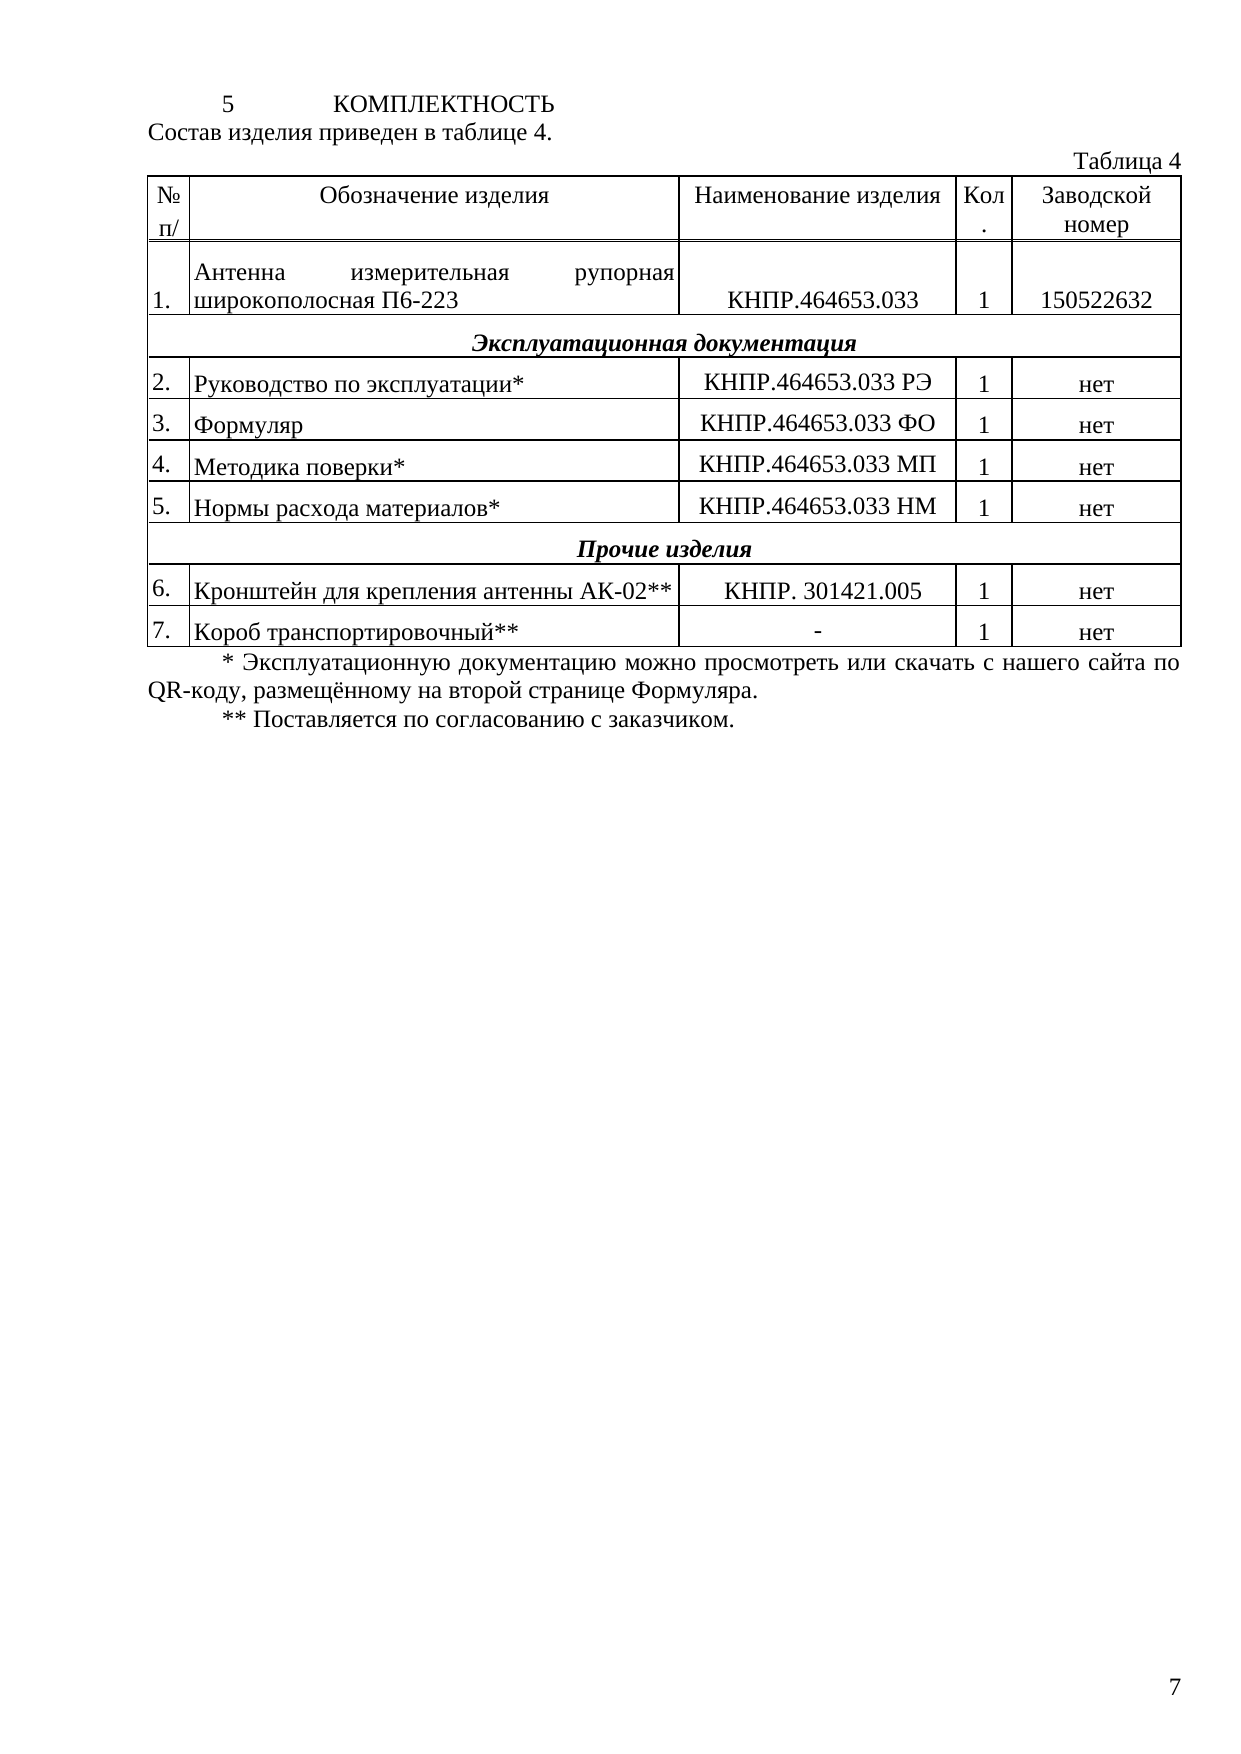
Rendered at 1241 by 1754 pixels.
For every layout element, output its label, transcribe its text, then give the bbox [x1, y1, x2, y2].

table_cell [148, 357, 189, 398]
subtitle КОМПЛЕКТНОСТЬ [148, 89, 1181, 117]
table_cell КНПР.464653.033 НМ [680, 482, 955, 522]
table_cell Руководство по эксплуатации* [190, 358, 678, 398]
table_cell нет [1013, 565, 1180, 604]
table_cell [148, 242, 189, 314]
table_cell КНПР.464653.033 РЭ [680, 358, 955, 398]
table_cell нет [1013, 399, 1180, 439]
table_cell Формуляр [190, 399, 678, 439]
table_cell [148, 399, 189, 439]
table_cell [148, 481, 189, 522]
table_header Обозначение изделия [190, 177, 678, 239]
table_header Кол. шт. [957, 177, 1011, 239]
table_cell 1 [957, 441, 1011, 480]
table_cell КНПР.464653.033 МП [680, 441, 955, 480]
text * Эксплуатационную документацию можно просмотреть или скачать с нашего сайта по QR-коду, размещённому на второй странице Формуляра. [148, 647, 1181, 704]
table_cell Антенна измерительная рупорная широкополосная П6-223 [190, 242, 678, 314]
table_cell 1 [957, 399, 1011, 439]
table_cell нет [1013, 441, 1180, 480]
table_cell 150522632 [1013, 242, 1180, 314]
table_cell КНПР. 301421.005 [680, 565, 955, 604]
table_header Наименование изделия [680, 177, 955, 239]
table_header Заводской номер [1013, 177, 1180, 239]
table_cell Эксплуатационная документация [148, 315, 1180, 356]
table_cell нет [1013, 482, 1180, 522]
text Состав изделия приведен в таблице 4. [148, 117, 1181, 146]
table_cell - [680, 606, 955, 646]
table_cell 1 [957, 358, 1011, 398]
text ** Поставляется по согласованию с заказчиком. [148, 704, 1181, 733]
table_cell 1 [957, 606, 1011, 646]
table_header № п/п [148, 177, 189, 239]
table_cell [148, 564, 189, 604]
table_cell 1 [957, 482, 1011, 522]
table_cell Короб транспортировочный** [190, 606, 678, 646]
table_cell Методика поверки* [190, 441, 678, 480]
table_cell [148, 606, 189, 646]
text Таблица 4 [148, 146, 1181, 175]
table_cell нет [1013, 358, 1180, 398]
table_cell 1 [957, 565, 1011, 604]
table_cell Нормы расхода материалов* [190, 482, 678, 522]
table_cell [148, 440, 189, 480]
table_cell 1 [957, 242, 1011, 314]
table_cell Кронштейн для крепления антенны АК-02** [190, 565, 678, 604]
table_cell КНПР.464653.033 ФО [680, 399, 955, 439]
table_cell КНПР.464653.033 [680, 242, 955, 314]
table_cell Прочие изделия [148, 523, 1180, 563]
table_cell нет [1013, 606, 1180, 646]
